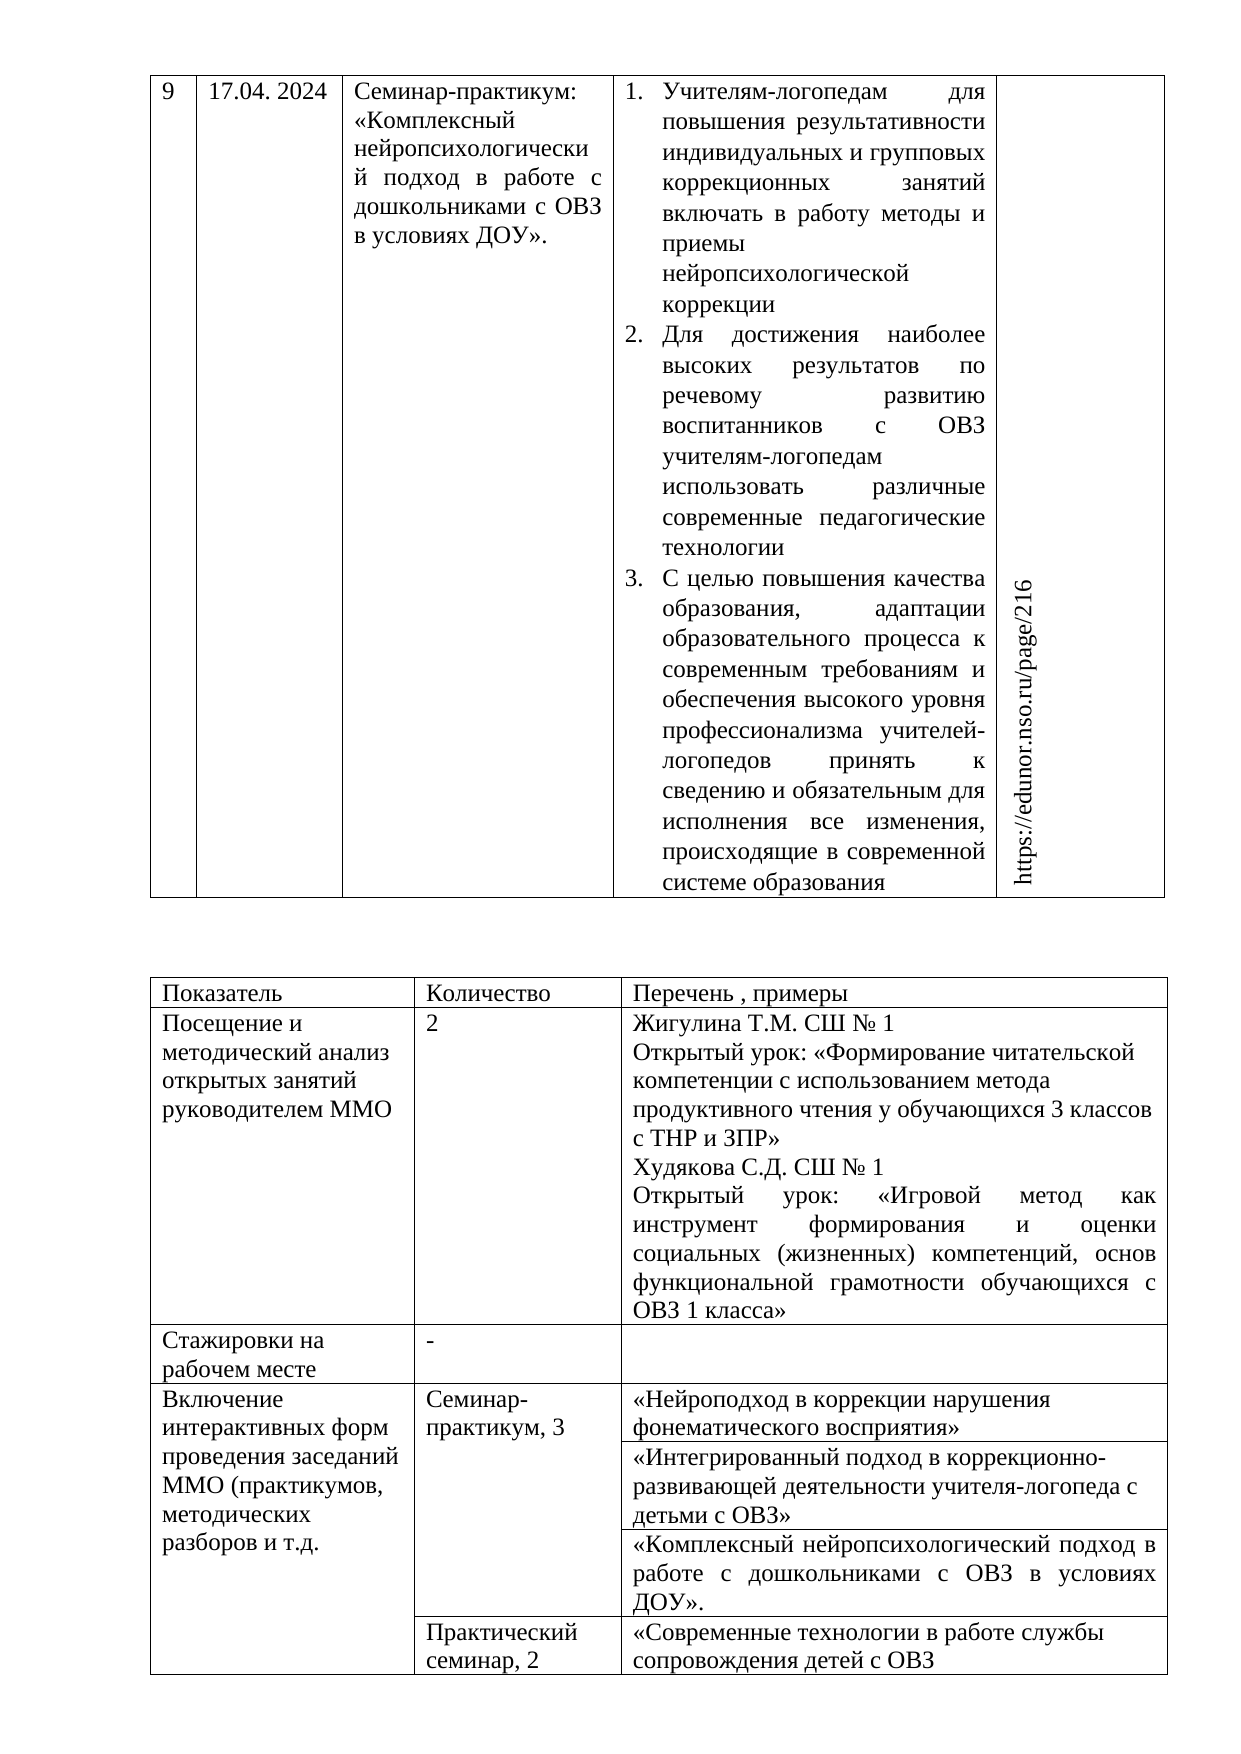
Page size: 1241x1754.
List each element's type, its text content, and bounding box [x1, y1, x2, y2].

table_cell 17.04. 2024 [197, 76, 342, 897]
table_cell Посещение и методический анализ открытых занятий руководителем ММО [151, 1008, 414, 1324]
table_cell - [415, 1325, 621, 1383]
table_cell Включение интерактивных форм проведения заседаний ММО (практикумов, методических разборов и т.д. [151, 1384, 414, 1674]
table_cell Учителям-логопедам для повышения результативности индивидуальных и групповых коррекционных занятий включать в работу методы и приемы нейропсихологической коррекции Для достижения наиболее высоких результатов по речевому развитию воспитанников с ОВЗ учителям-логопедам использовать различные современные педагогические технологии С целью повышения качества образования, адаптации образовательного процесса к современным требованиям и обеспечения высокого уровня профессионализма учителей-логопедов принять к сведению и обязательным для исполнения все изменения, происходящие в современной системе образования [614, 76, 996, 897]
table_cell 2 [415, 1008, 621, 1324]
table_header Перечень , примеры [622, 978, 1167, 1007]
table_cell Семинар-практикум: «Комплексный нейропсихологический подход в работе с дошкольниками с ОВЗ в условиях ДОУ». [343, 76, 613, 897]
table_header Количество [415, 978, 621, 1007]
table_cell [997, 76, 1164, 897]
table_header Показатель [151, 978, 414, 1007]
table_cell 9 [151, 76, 196, 897]
table_cell «Нейроподход в коррекции нарушения фонематического восприятия» [622, 1384, 1167, 1441]
table_cell «Интегрированный подход в коррекционно-развивающей деятельности учителя-логопеда с детьми с ОВЗ» [622, 1442, 1167, 1528]
table_cell «Комплексный нейропсихологический подход в работе с дошкольниками с ОВЗ в условиях ДОУ». [622, 1530, 1167, 1616]
table_cell Жигулина Т.М. СШ № 1 Открытый урок: «Формирование читательской компетенции с использованием метода продуктивного чтения у обучающихся 3 классов с ТНР и ЗПР» Худякова С.Д. СШ № 1 Открытый урок: «Игровой метод как инструмент формирования и оценки социальных (жизненных) компетенций, основ функциональной грамотности обучающихся с ОВЗ 1 класса» [622, 1008, 1167, 1324]
table_cell «Современные технологии в работе службы сопровождения детей с ОВЗ [622, 1617, 1167, 1674]
table_cell [622, 1325, 1167, 1383]
table_cell Стажировки на рабочем месте [151, 1325, 414, 1383]
table_cell Семинар-практикум, 3 [415, 1384, 621, 1616]
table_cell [415, 1617, 621, 1674]
